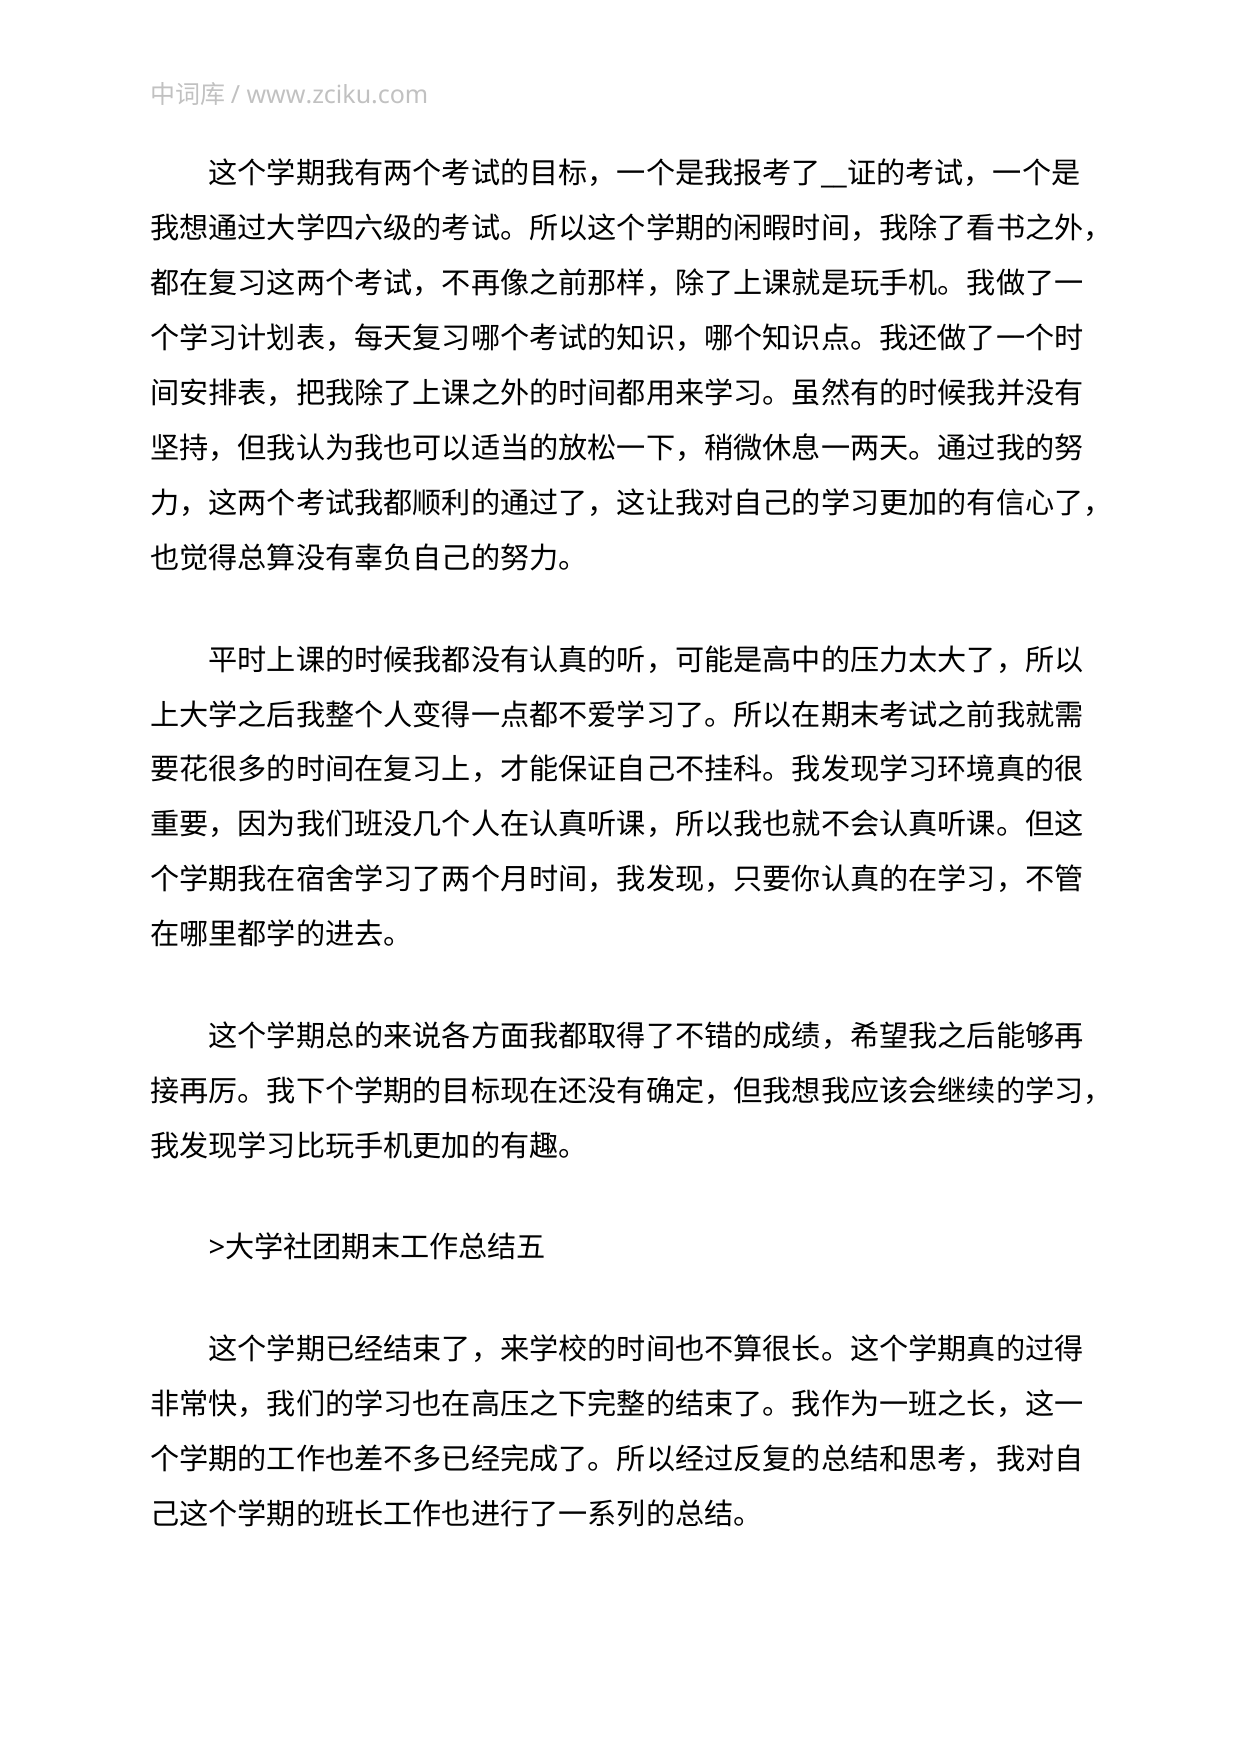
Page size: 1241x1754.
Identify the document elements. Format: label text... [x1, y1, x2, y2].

text 这个学期我有两个考试的目标，一个是我报考了__证的考试，一个是我想通过大学四六级的考试。所以这个学期的闲暇时间，我除了看书之外，都在复习这两个考试，不再像之前那样，除了上课就是玩手机。我做了一个学习计划表，每天复习哪个考试的知识，哪个知识点。我还做了一个时间安排表，把我除了上课之外的时间都用来学习。虽然有的时候我并没有坚持，但我认为我也可以适当的放松一下，稍微休息一两天。通过我的努力，这两个考试我都顺利的通过了，这让我对自己的学习更加的有信心了，也觉得总算没有辜负自己的努力。 [150, 150, 1090, 577]
text 这个学期总的来说各方面我都取得了不错的成绩，希望我之后能够再接再厉。我下个学期的目标现在还没有确定，但我想我应该会继续的学习，我发现学习比玩手机更加的有趣。 [150, 1012, 1090, 1164]
text 平时上课的时候我都没有认真的听，可能是高中的压力太大了，所以上大学之后我整个人变得一点都不爱学习了。所以在期末考试之前我就需要花很多的时间在复习上，才能保证自己不挂科。我发现学习环境真的很重要，因为我们班没几个人在认真听课，所以我也就不会认真听课。但这个学期我在宿舍学习了两个月时间，我发现，只要你认真的在学习，不管在哪里都学的进去。 [150, 636, 1090, 953]
text 这个学期已经结束了，来学校的时间也不算很长。这个学期真的过得非常快，我们的学习也在高压之下完整的结束了。我作为一班之长，这一个学期的工作也差不多已经完成了。所以经过反复的总结和思考，我对自己这个学期的班长工作也进行了一系列的总结。 [150, 1326, 1090, 1533]
text >大学社团期末工作总结五 [150, 1224, 1090, 1266]
